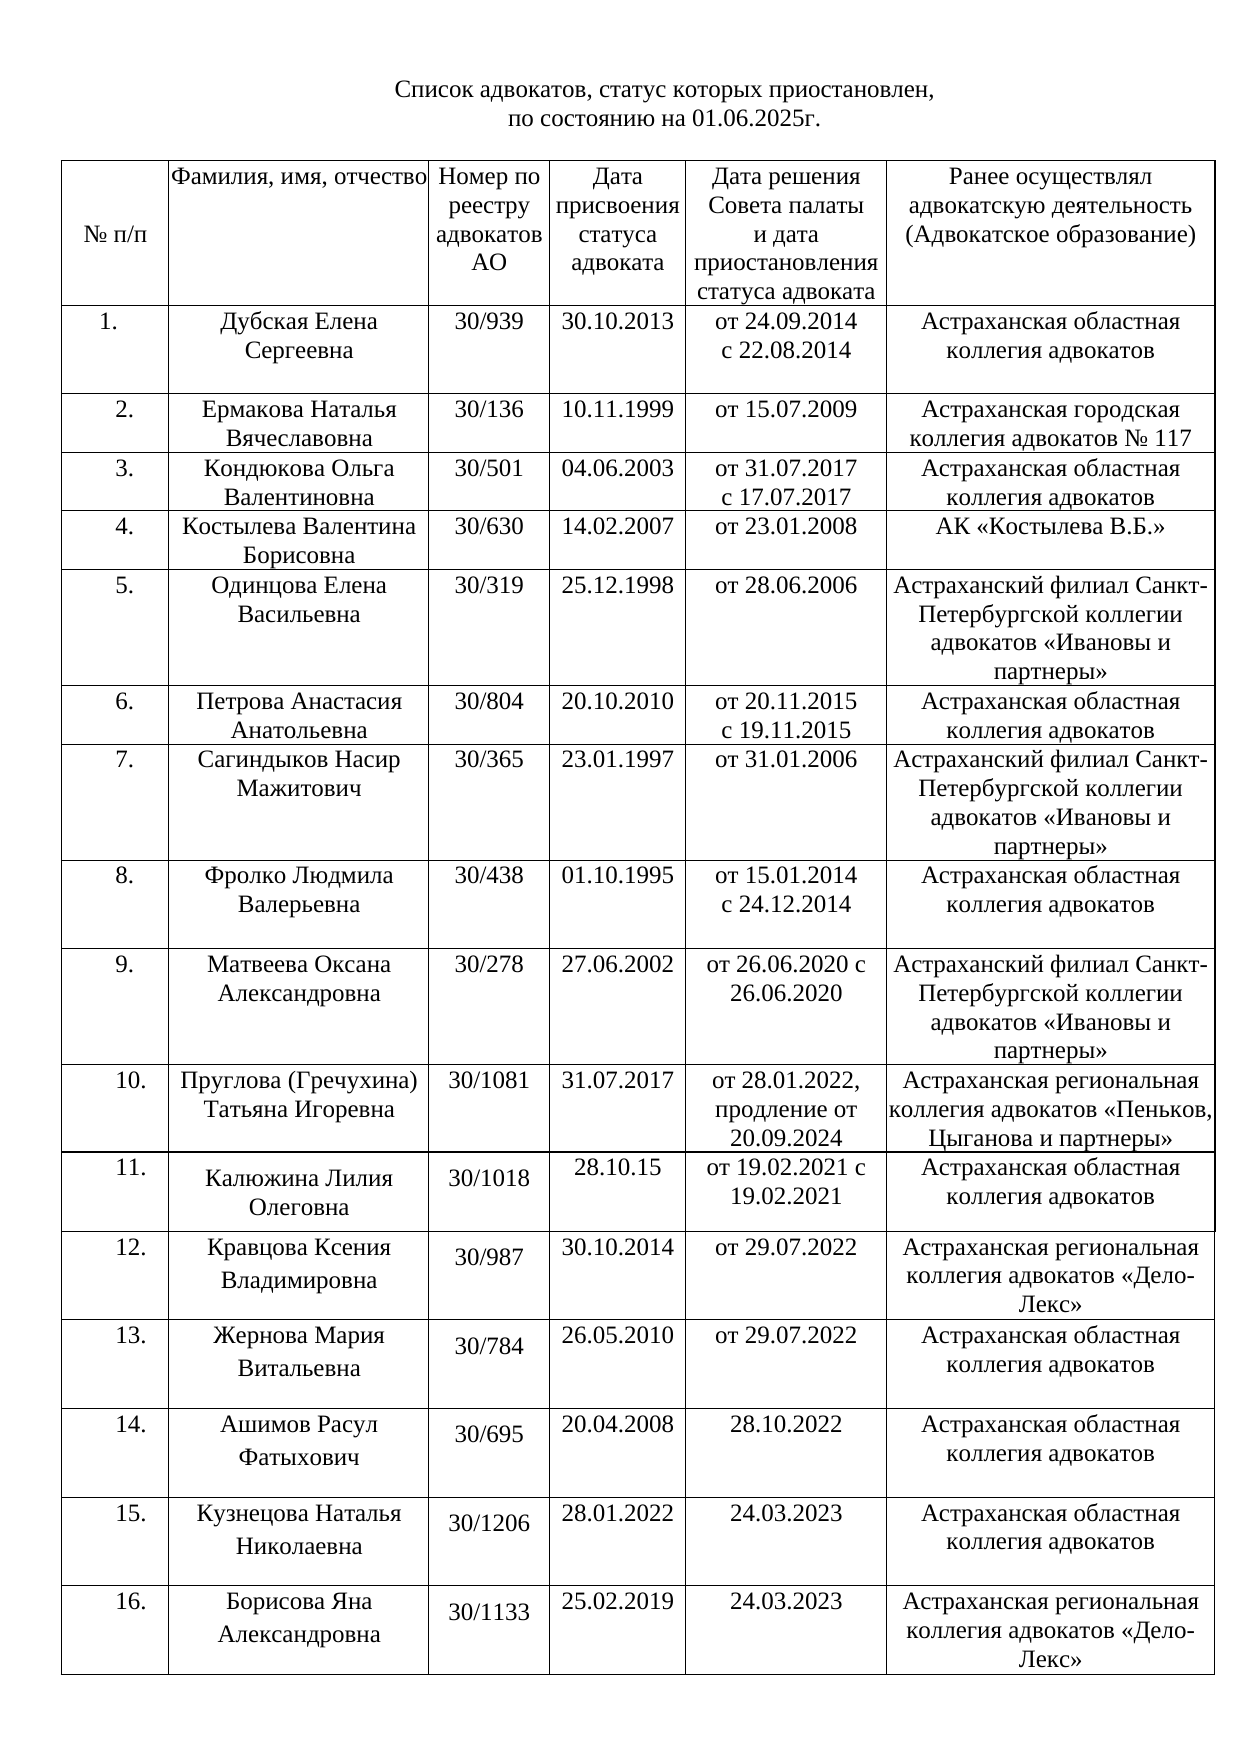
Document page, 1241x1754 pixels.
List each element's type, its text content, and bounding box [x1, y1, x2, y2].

table_cell от 15.01.2014 с 24.12.2014 [686, 861, 886, 948]
table_cell 30/278 [429, 949, 549, 1064]
table_cell 30/987 [429, 1232, 549, 1319]
table_cell 30/1018 [429, 1153, 549, 1231]
table_cell 28.10.2022 [686, 1409, 886, 1497]
table_header Дата решения Совета палаты и дата приостановления статуса адвоката [686, 161, 886, 305]
table_cell 20.04.2008 [550, 1409, 685, 1497]
table_cell Ермакова Наталья Вячеславовна [169, 394, 428, 452]
table_cell 10.11.1999 [550, 394, 685, 452]
table_header Ранее осуществлял адвокатскую деятельность (Адвокатское образование) [887, 161, 1214, 305]
table_cell Астраханская областная коллегия адвокатов [887, 306, 1214, 393]
table_cell от 23.01.2008 [686, 511, 886, 569]
table_cell 30/1133 [429, 1586, 549, 1674]
table_cell от 28.01.2022, продление от 20.09.2024 [686, 1065, 886, 1151]
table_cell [887, 1586, 1214, 1674]
table_cell Астраханская региональная коллегия адвокатов «Пеньков, Цыганова и партнеры» [887, 1065, 1214, 1151]
text Список адвокатов, статус которых приостановлен, [177, 74, 1152, 103]
table_cell [62, 1153, 168, 1231]
table_cell Астраханская городская коллегия адвокатов № 117 [887, 394, 1214, 452]
table_cell 27.06.2002 [550, 949, 685, 1064]
table_cell 28.10.15 [550, 1153, 685, 1231]
table_cell [62, 686, 168, 743]
table_cell Кузнецова Наталья Николаевна [169, 1498, 428, 1585]
table_cell [62, 570, 168, 685]
table_cell [62, 1409, 168, 1497]
table_cell Астраханский филиал Санкт-Петербургской коллегии адвокатов «Ивановы и партнеры» [887, 745, 1214, 859]
table_cell Астраханская областная коллегия адвокатов [887, 1320, 1214, 1408]
table_cell [62, 1065, 168, 1151]
table_cell 23.01.1997 [550, 745, 685, 859]
table_cell от 29.07.2022 [686, 1232, 886, 1319]
table_cell Фролко Людмила Валерьевна [169, 861, 428, 948]
table_cell АК «Костылева В.Б.» [887, 511, 1214, 569]
table_cell от 26.06.2020 с 26.06.2020 [686, 949, 886, 1064]
table_cell от 31.07.2017 с 17.07.2017 [686, 453, 886, 510]
table_cell Астраханская областная коллегия адвокатов [887, 1498, 1214, 1585]
table_cell Борисова Яна Александровна [169, 1586, 428, 1674]
table_cell 31.07.2017 [550, 1065, 685, 1151]
table_cell Жернова Мария Витальевна [169, 1320, 428, 1408]
table_header № п/п [62, 161, 168, 305]
table_cell [62, 453, 168, 510]
table_cell [62, 394, 168, 452]
table_cell Астраханская областная коллегия адвокатов [887, 861, 1214, 948]
table_cell Кондюкова Ольга Валентиновна [169, 453, 428, 510]
table_cell 25.12.1998 [550, 570, 685, 685]
table_cell 30/1206 [429, 1498, 549, 1585]
table_cell Костылева Валентина Борисовна [169, 511, 428, 569]
table_cell от 31.01.2006 [686, 745, 886, 859]
table_cell Астраханский филиал Санкт-Петербургской коллегии адвокатов «Ивановы и партнеры» [887, 570, 1214, 685]
table_cell Сагиндыков Насир Мажитович [169, 745, 428, 859]
table_cell Кравцова Ксения Владимировна [169, 1232, 428, 1319]
table_cell от 29.07.2022 [686, 1320, 886, 1408]
table_cell от 15.07.2009 [686, 394, 886, 452]
table_cell 30/804 [429, 686, 549, 743]
table_cell Астраханский филиал Санкт-Петербургской коллегии адвокатов «Ивановы и партнеры» [887, 949, 1214, 1064]
table_cell [62, 306, 168, 393]
table_cell 24.03.2023 [686, 1498, 886, 1585]
table_cell Матвеева Оксана Александровна [169, 949, 428, 1064]
table_cell 26.05.2010 [550, 1320, 685, 1408]
table_cell [62, 511, 168, 569]
table_cell от 19.02.2021 с 19.02.2021 [686, 1153, 886, 1231]
table_cell Астраханская областная коллегия адвокатов [887, 1153, 1214, 1231]
table_cell 30/438 [429, 861, 549, 948]
table_cell Петрова Анастасия Анатольевна [169, 686, 428, 743]
table_cell 30/695 [429, 1409, 549, 1497]
table_cell от 28.06.2006 [686, 570, 886, 685]
table_cell 01.10.1995 [550, 861, 685, 948]
table_cell [62, 1586, 168, 1674]
table_cell [62, 745, 168, 859]
table_cell [62, 1232, 168, 1319]
table_cell Астраханская областная коллегия адвокатов [887, 686, 1214, 743]
table_cell 30/319 [429, 570, 549, 685]
text по состоянию на 01.06.2025г. [177, 103, 1152, 131]
table_cell Ашимов Расул Фатыхович [169, 1409, 428, 1497]
table_cell Дубская Елена Сергеевна [169, 306, 428, 393]
table_cell [62, 949, 168, 1064]
table_cell [62, 1498, 168, 1585]
table_cell 30.10.2014 [550, 1232, 685, 1319]
table_cell Одинцова Елена Васильевна [169, 570, 428, 685]
table_cell 30/630 [429, 511, 549, 569]
table_cell 30/501 [429, 453, 549, 510]
table_cell 24.03.2023 [686, 1586, 886, 1674]
table_cell 14.02.2007 [550, 511, 685, 569]
table_cell [62, 1320, 168, 1408]
table_cell 04.06.2003 [550, 453, 685, 510]
table_cell от 20.11.2015 с 19.11.2015 [686, 686, 886, 743]
table_cell 30/939 [429, 306, 549, 393]
table_header Фамилия, имя, отчество [169, 161, 428, 305]
table_cell [62, 861, 168, 948]
table_cell 30/1081 [429, 1065, 549, 1151]
table_cell Калюжина Лилия Олеговна [169, 1153, 428, 1231]
table_cell Пруглова (Гречухина) Татьяна Игоревна [169, 1065, 428, 1151]
table_header Дата присвоения статуса адвоката [550, 161, 685, 305]
table_cell 30/136 [429, 394, 549, 452]
table_cell Астраханская областная коллегия адвокатов [887, 1409, 1214, 1497]
table_cell 30/784 [429, 1320, 549, 1408]
table_cell от 24.09.2014 с 22.08.2014 [686, 306, 886, 393]
table_cell 30.10.2013 [550, 306, 685, 393]
table_cell 25.02.2019 [550, 1586, 685, 1674]
table_cell Астраханская региональная коллегия адвокатов «Дело-Лекс» [887, 1232, 1214, 1319]
table_cell 30/365 [429, 745, 549, 859]
table_header Номер по реестру адвокатов АО [429, 161, 549, 305]
table_cell 20.10.2010 [550, 686, 685, 743]
table_cell 28.01.2022 [550, 1498, 685, 1585]
table_cell Астраханская областная коллегия адвокатов [887, 453, 1214, 510]
